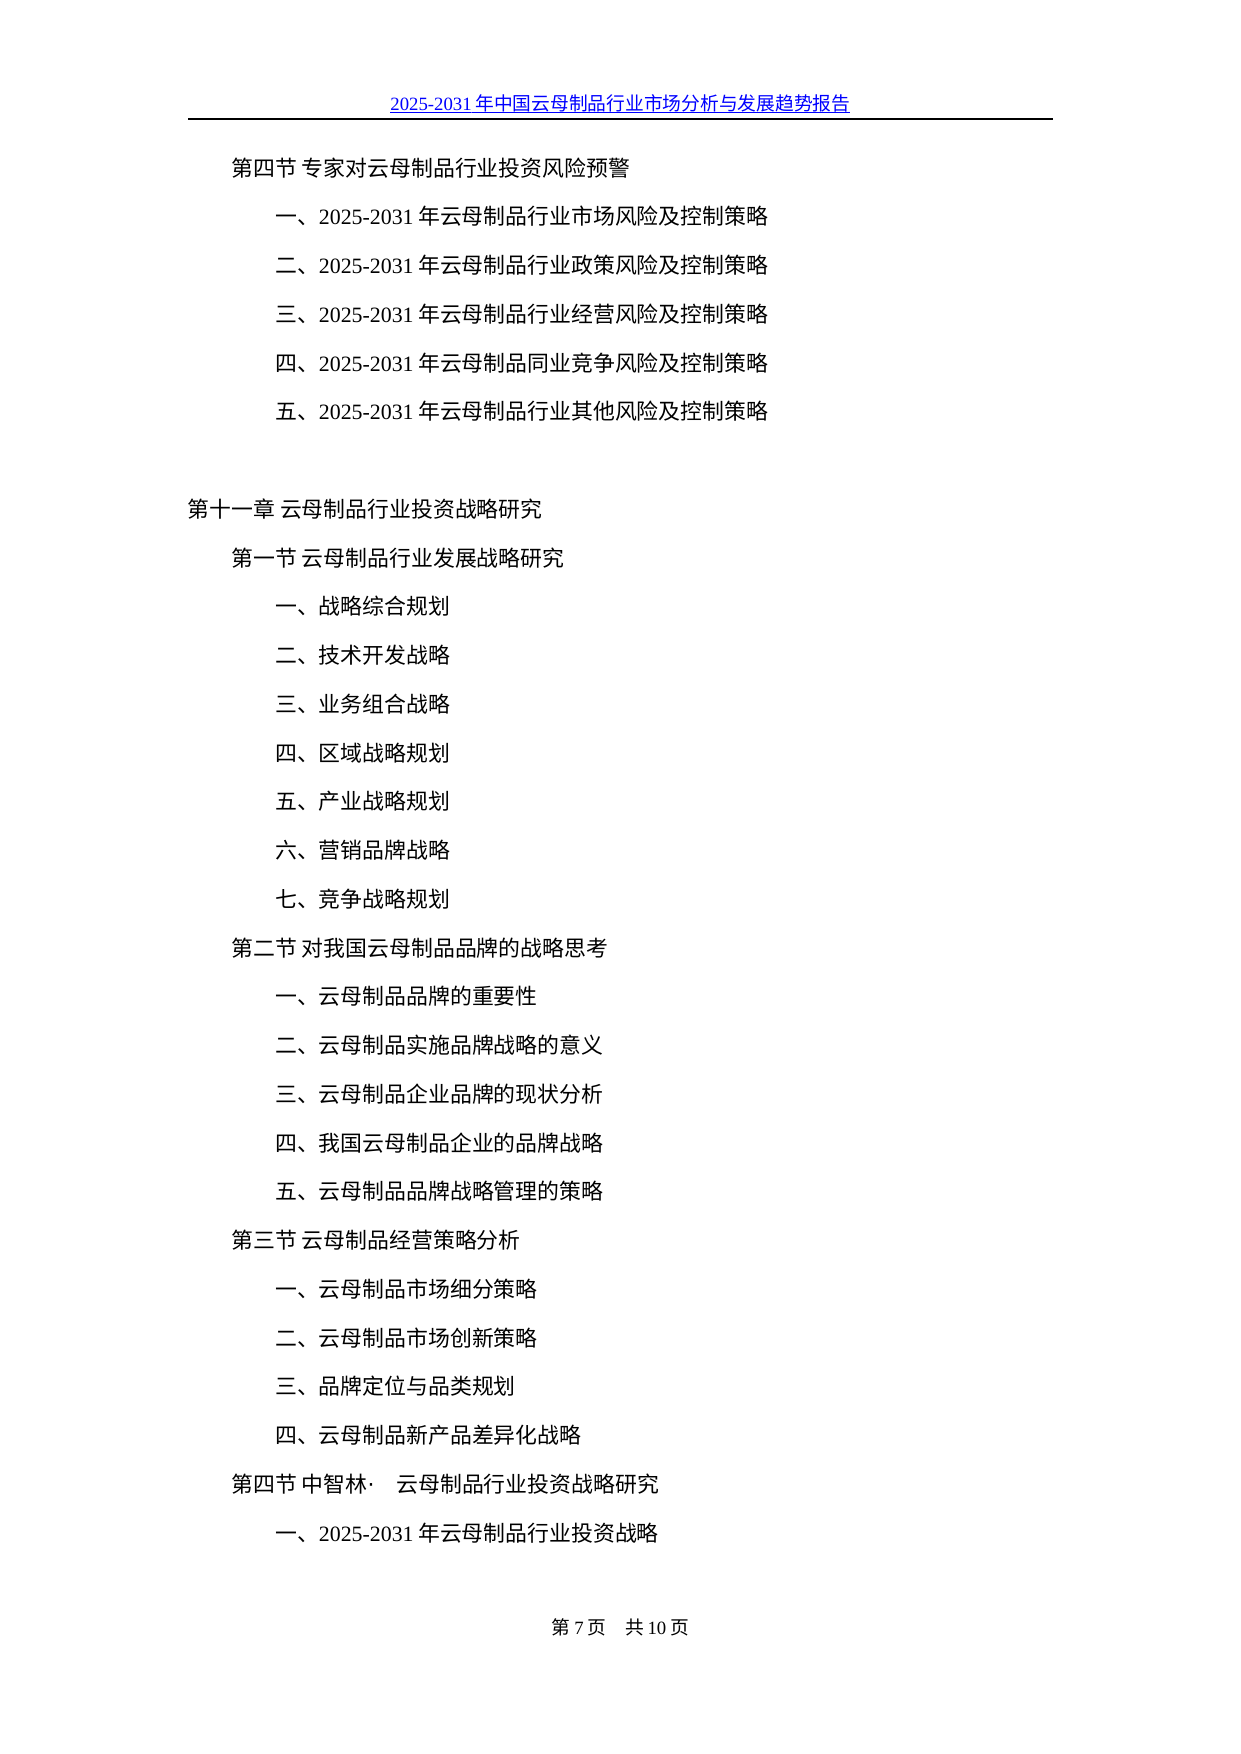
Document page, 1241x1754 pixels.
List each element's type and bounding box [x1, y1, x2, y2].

text [187, 150, 1053, 1548]
